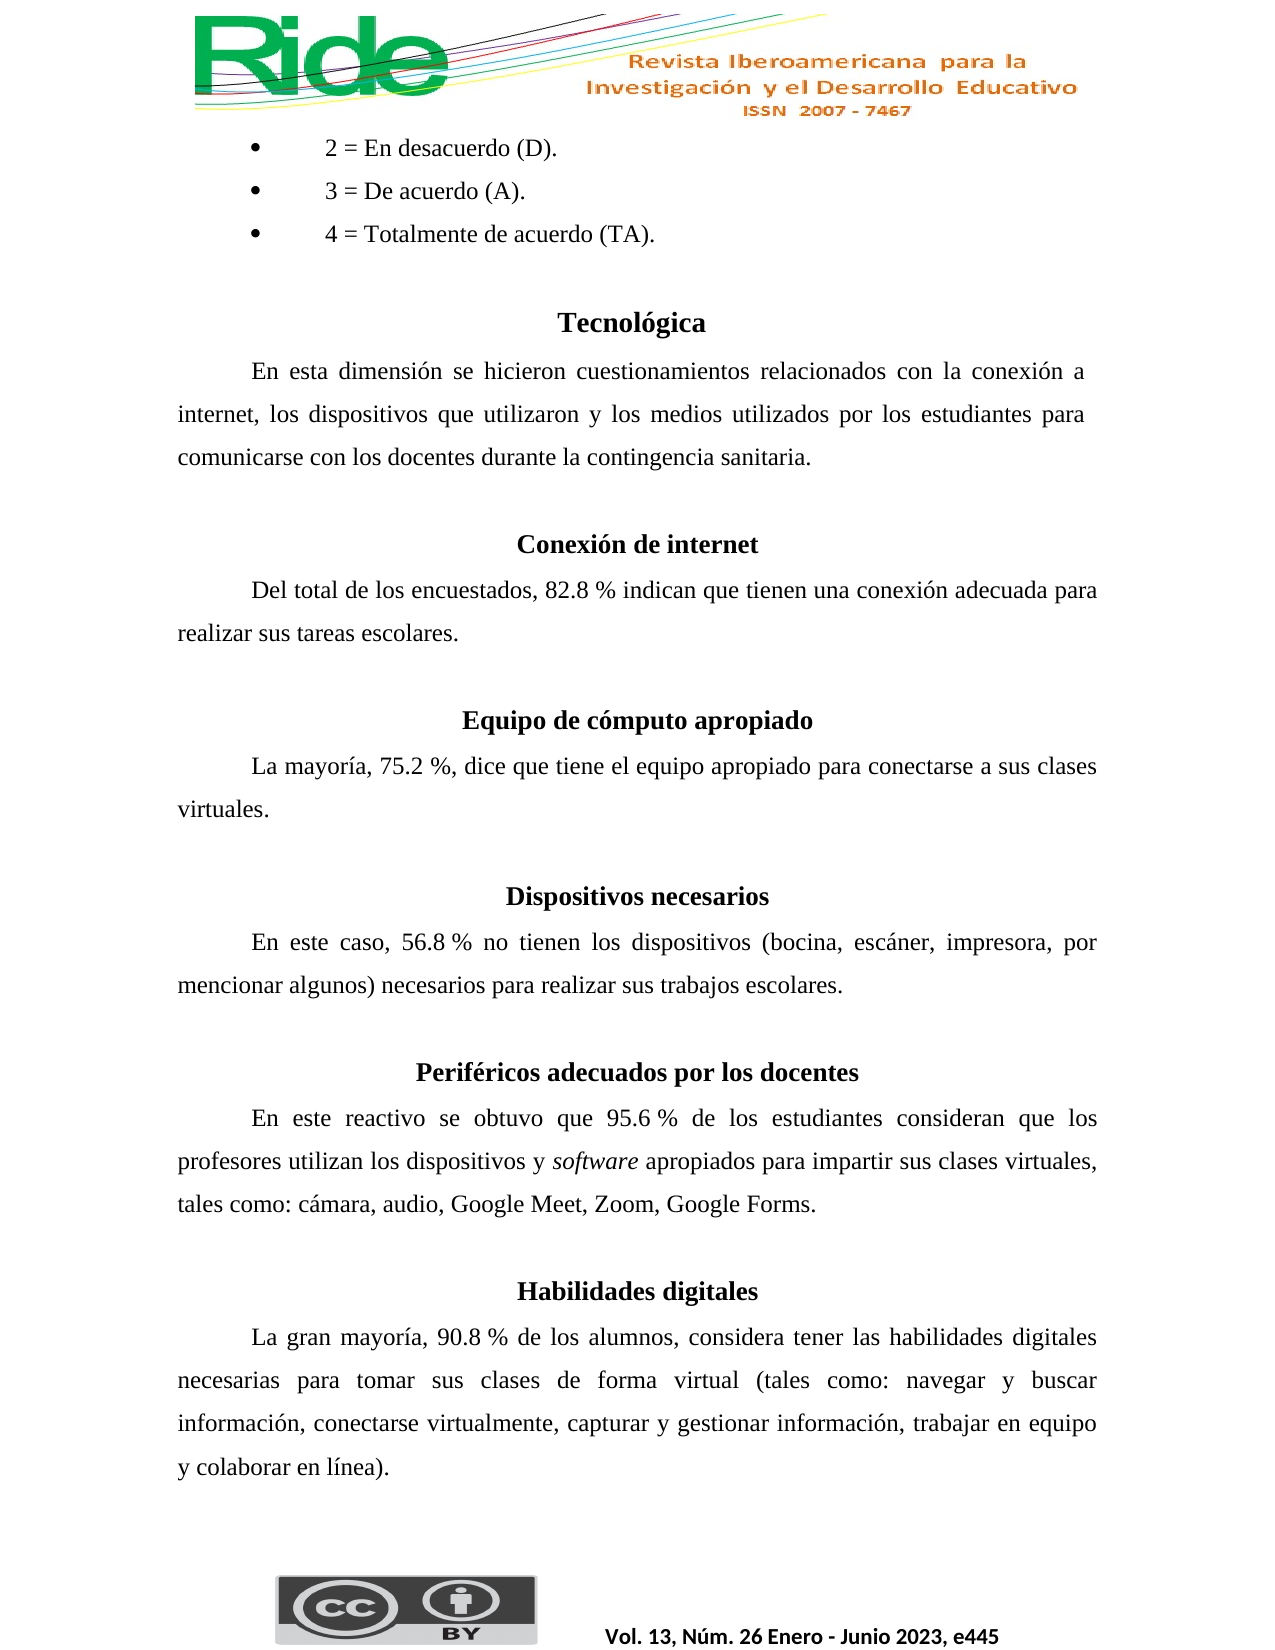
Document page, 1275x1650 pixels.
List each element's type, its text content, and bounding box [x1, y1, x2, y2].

text Equipo de cómputo apropiado [177, 704, 1098, 735]
list 4 = Totalmente de acuerdo (TA). [177, 219, 1098, 248]
text En este reactivo se obtuvo que 95.6 % de los estudiantes consideran que los profesores utilizan los dispositivos y software apropiados para impartir sus clases virtuales, tales como: cámara, audio, Google Meet, Zoom, Google Forms. [177, 1103, 1098, 1218]
text En esta dimensión se hicieron cuestionamientos relacionados con la conexión a internet, los dispositivos que utilizaron y los medios utilizados por los estudiantes para comunicarse con los docentes durante la contingencia sanitaria. [177, 356, 1086, 471]
list 2 = En desacuerdo (D). [177, 133, 1098, 162]
picture [275, 1575, 538, 1645]
text La gran mayoría, 90.8 % de los alumnos, considera tener las habilidades digitales necesarias para tomar sus clases de forma virtual (tales como: navegar y buscar información, conectarse virtualmente, capturar y gestionar información, trabajar en equipo y colaborar en línea). [177, 1322, 1098, 1480]
text Conexión de internet [177, 528, 1098, 559]
list 3 = De acuerdo (A). [177, 176, 1098, 205]
text Tecnológica [177, 305, 1086, 339]
text Del total de los encuestados, 82.8 % indican que tienen una conexión adecuada para realizar sus tareas escolares. [177, 575, 1098, 647]
text La mayoría, 75.2 %, dice que tiene el equipo apropiado para conectarse a sus clases virtuales. [177, 751, 1098, 823]
picture [194, 14, 1081, 119]
text Dispositivos necesarios [177, 880, 1098, 911]
text En este caso, 56.8 % no tienen los dispositivos (bocina, escáner, impresora, por mencionar algunos) necesarios para realizar sus trabajos escolares. [177, 927, 1098, 999]
text Habilidades digitales [177, 1276, 1098, 1307]
text Periféricos adecuados por los docentes [177, 1056, 1098, 1087]
